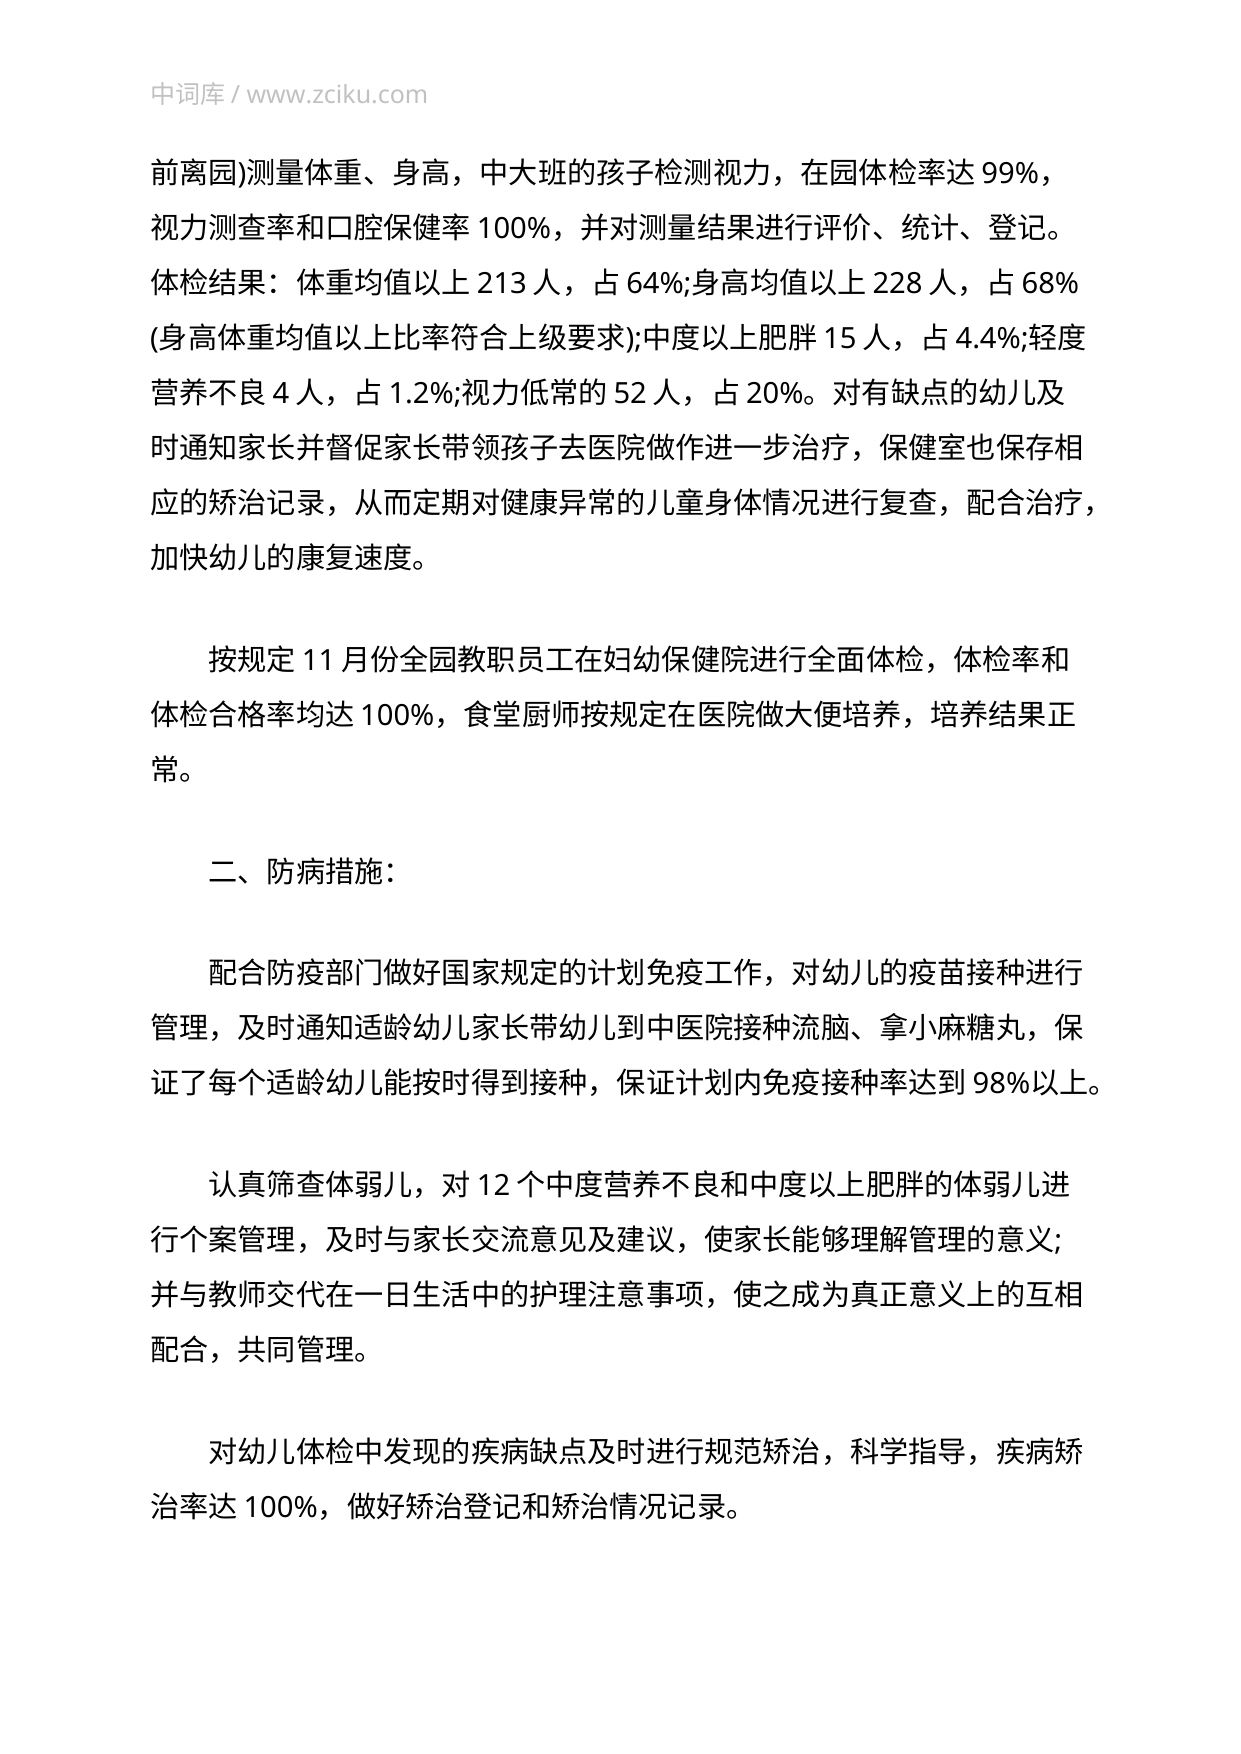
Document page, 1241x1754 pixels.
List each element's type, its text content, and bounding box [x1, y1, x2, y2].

text 配合防疫部门做好国家规定的计划免疫工作，对幼儿的疫苗接种进行管理，及时通知适龄幼儿家长带幼儿到中医院接种流脑、拿小麻糖丸，保证了每个适龄幼儿能按时得到接种，保证计划内免疫接种率达到98%以上。 [150, 950, 1090, 1102]
text 认真筛查体弱儿，对12个中度营养不良和中度以上肥胖的体弱儿进行个案管理，及时与家长交流意见及建议，使家长能够理解管理的意义;并与教师交代在一日生活中的护理注意事项，使之成为真正意义上的互相配合，共同管理。 [150, 1162, 1090, 1369]
text 按规定11月份全园教职员工在妇幼保健院进行全面体检，体检率和体检合格率均达100%，食堂厨师按规定在医院做大便培养，培养结果正常。 [150, 637, 1090, 789]
text 对幼儿体检中发现的疾病缺点及时进行规范矫治，科学指导，疾病矫治率达100%，做好矫治登记和矫治情况记录。 [150, 1428, 1090, 1526]
text 二、防病措施： [150, 848, 1090, 891]
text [150, 150, 1090, 577]
